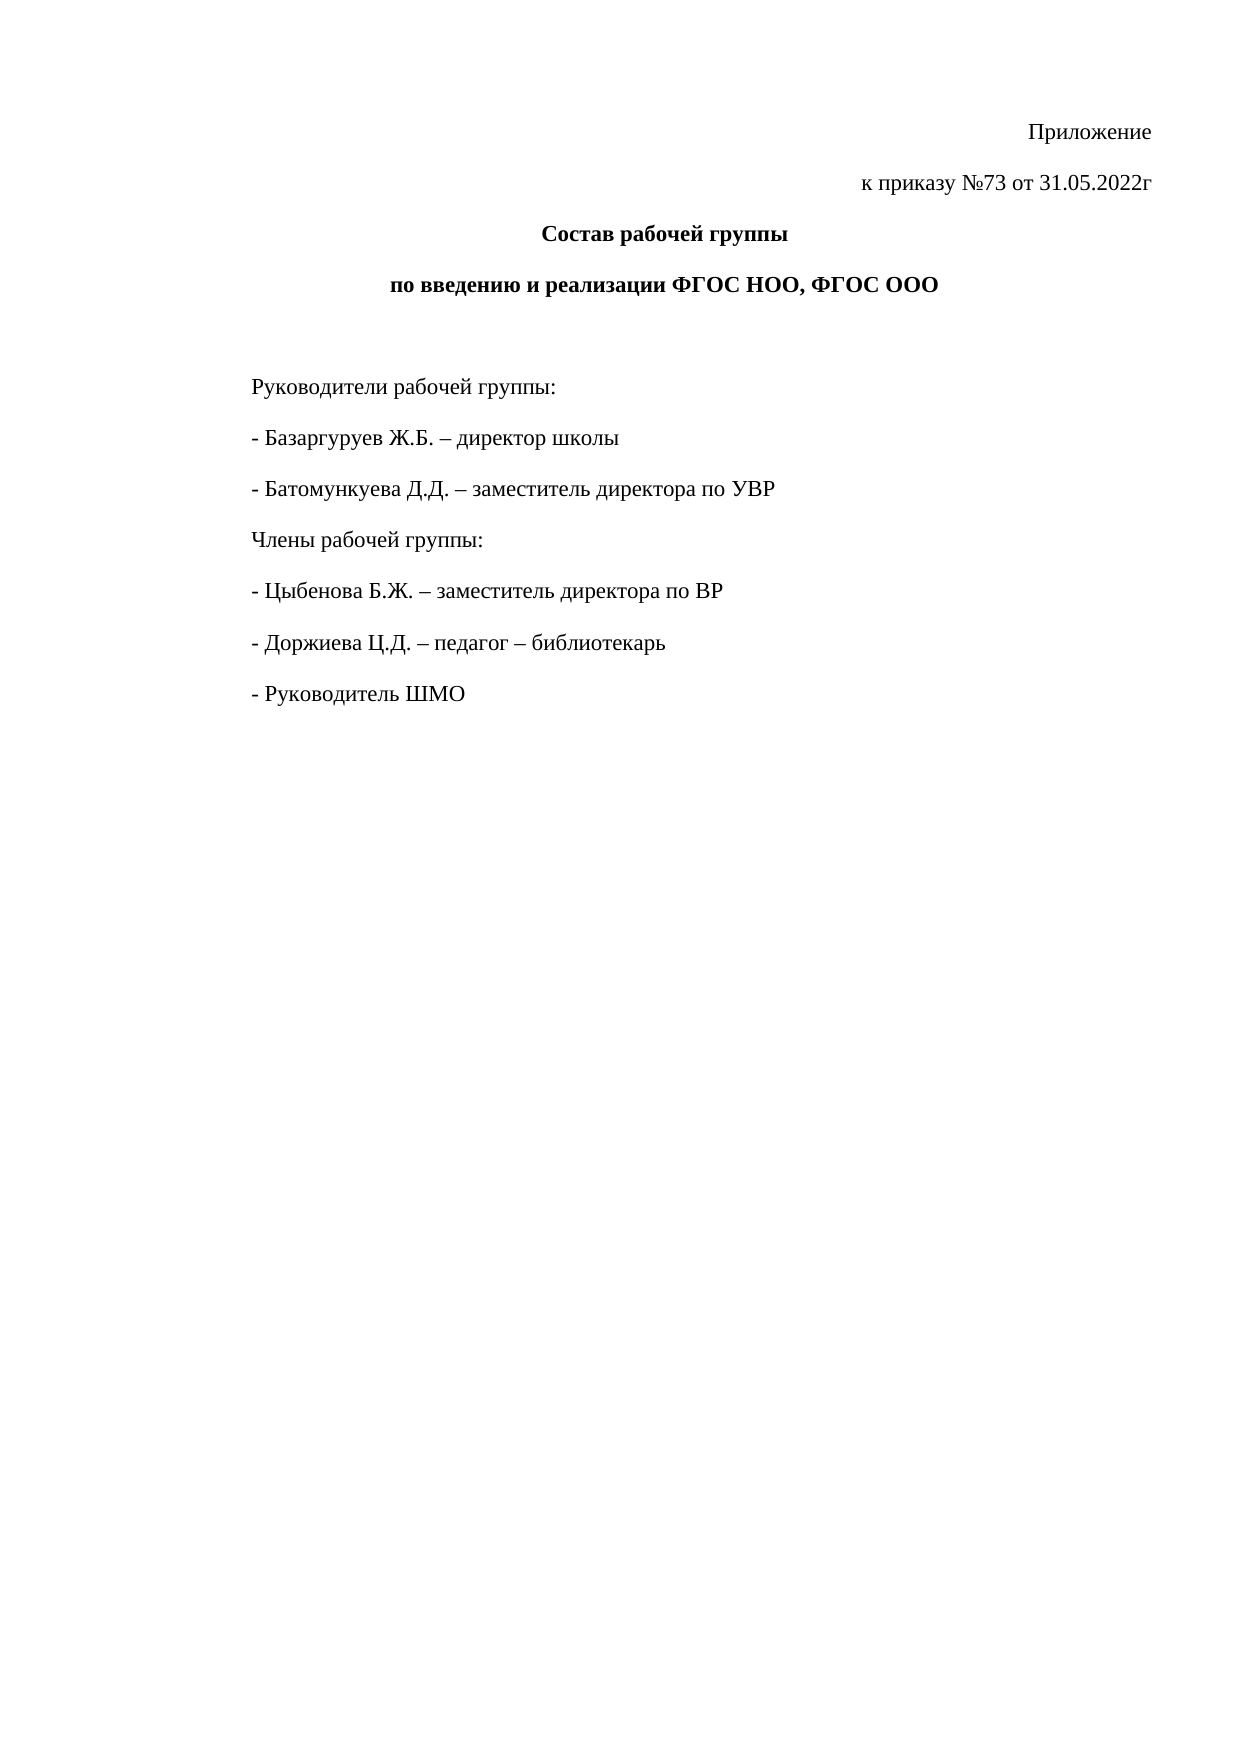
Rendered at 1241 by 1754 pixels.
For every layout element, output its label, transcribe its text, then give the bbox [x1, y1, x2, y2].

text - Базаргуруев Ж.Б. – директор школы [177, 424, 1152, 451]
text - Руководитель ШМО [177, 679, 1152, 706]
text Члены рабочей группы: [177, 526, 1152, 553]
text Состав рабочей группы [177, 220, 1152, 247]
text - Батомункуева Д.Д. – заместитель директора по УВР [177, 475, 1152, 502]
text к приказу №73 от 31.05.2022г [177, 169, 1152, 196]
text Руководители рабочей группы: [177, 373, 1152, 400]
text Приложение [177, 118, 1152, 144]
text - Доржиева Ц.Д. – педагог – библиотекарь [177, 628, 1152, 655]
text - Цыбенова Б.Ж. – заместитель директора по ВР [177, 577, 1152, 604]
text по введению и реализации ФГОС НОО, ФГОС ООО [177, 271, 1152, 298]
